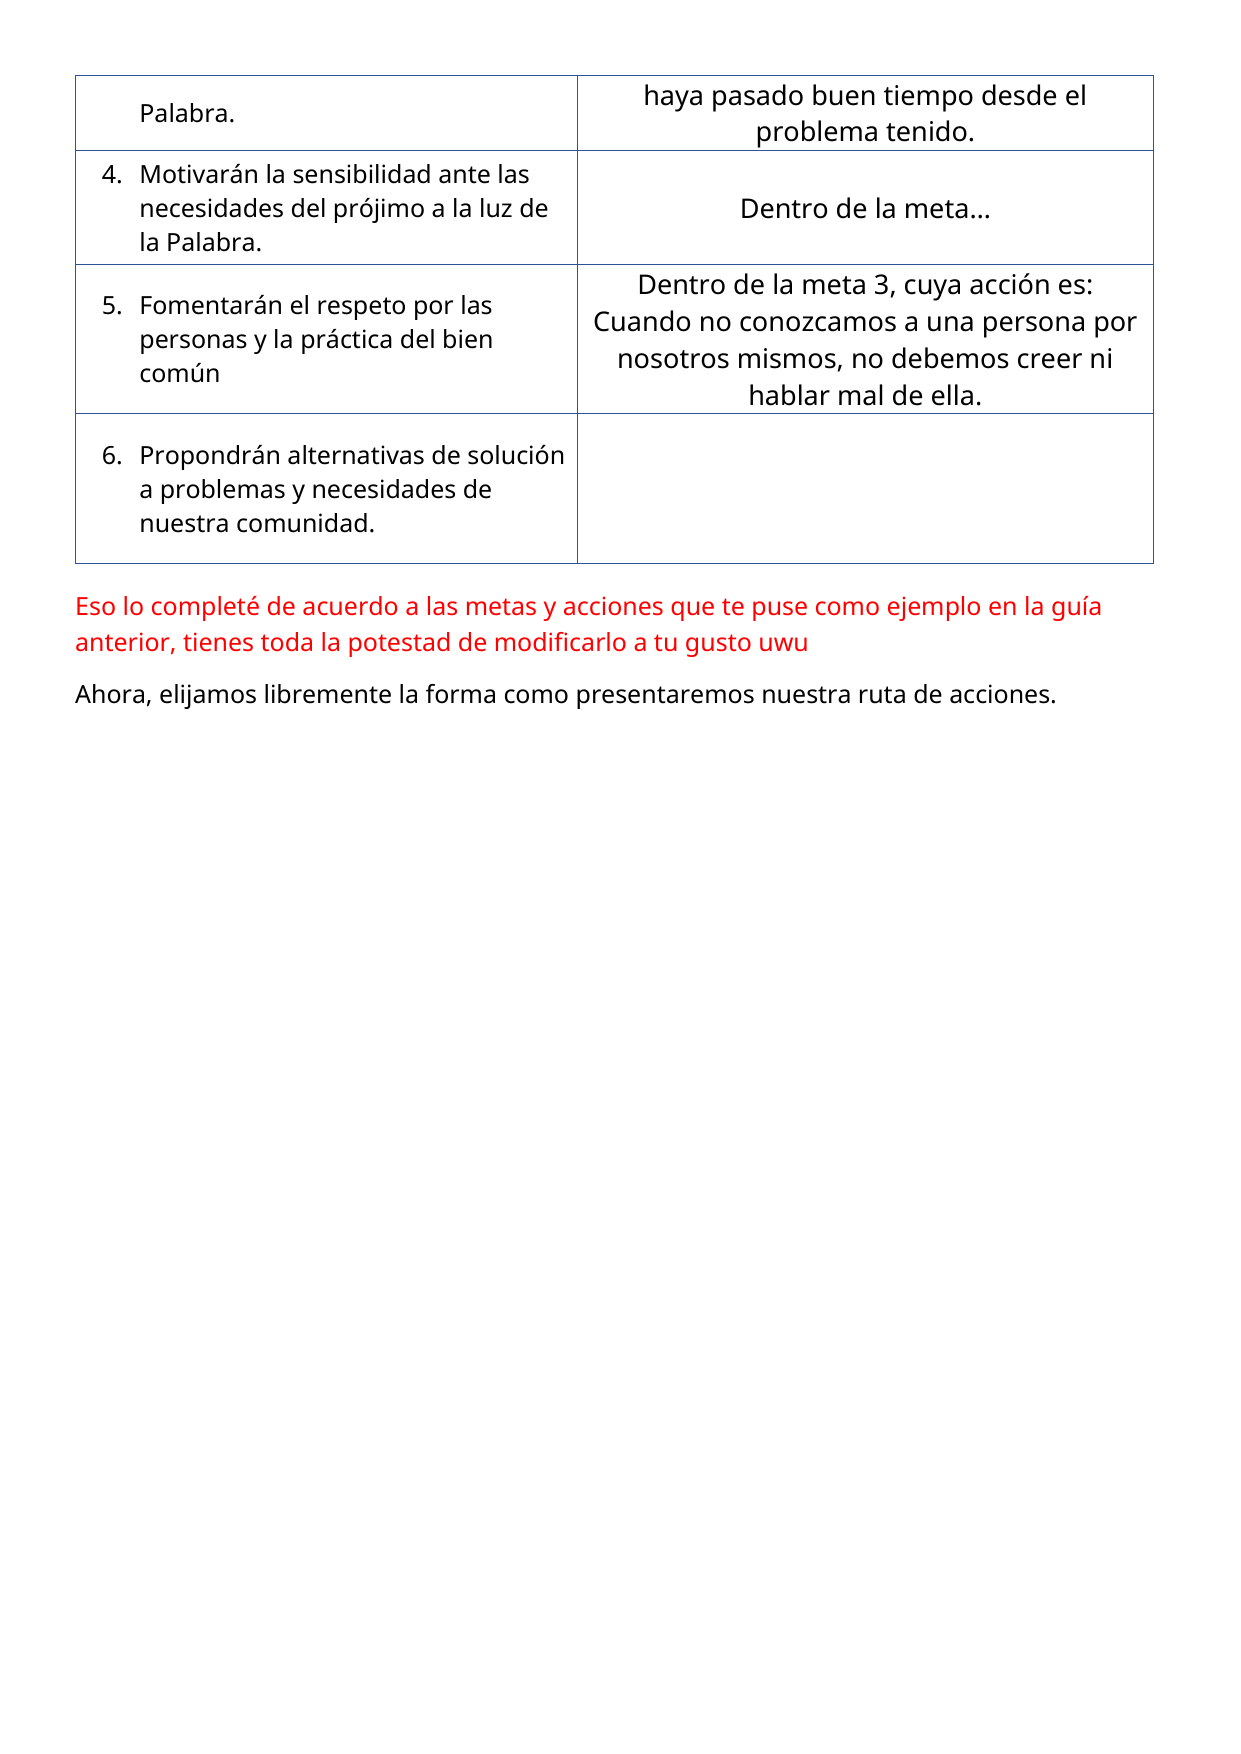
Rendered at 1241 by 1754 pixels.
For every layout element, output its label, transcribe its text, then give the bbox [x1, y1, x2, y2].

table_cell [578, 414, 1153, 563]
table_cell Motivarán la sensibilidad ante las necesidades del prójimo a la luz de la Palabra. [76, 151, 577, 264]
table_cell Dentro de la meta… [578, 151, 1153, 264]
text Ahora, elijamos libremente la forma como presentaremos nuestra ruta de acciones. [75, 677, 1165, 711]
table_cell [578, 76, 1153, 150]
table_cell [76, 76, 577, 150]
table_cell Dentro de la meta 3, cuya acción es: Cuando no conozcamos a una persona por nosotros mismos, no debemos creer ni hablar mal de ella. [578, 265, 1153, 413]
table_cell Propondrán alternativas de solución a problemas y necesidades de nuestra comunidad. [76, 414, 577, 563]
text Eso lo completé de acuerdo a las metas y acciones que te puse como ejemplo en la guía anterior, tienes toda la potestad de modificarlo a tu gusto uwu [75, 588, 1165, 658]
table_cell Fomentarán el respeto por las personas y la práctica del bien común [76, 265, 577, 413]
